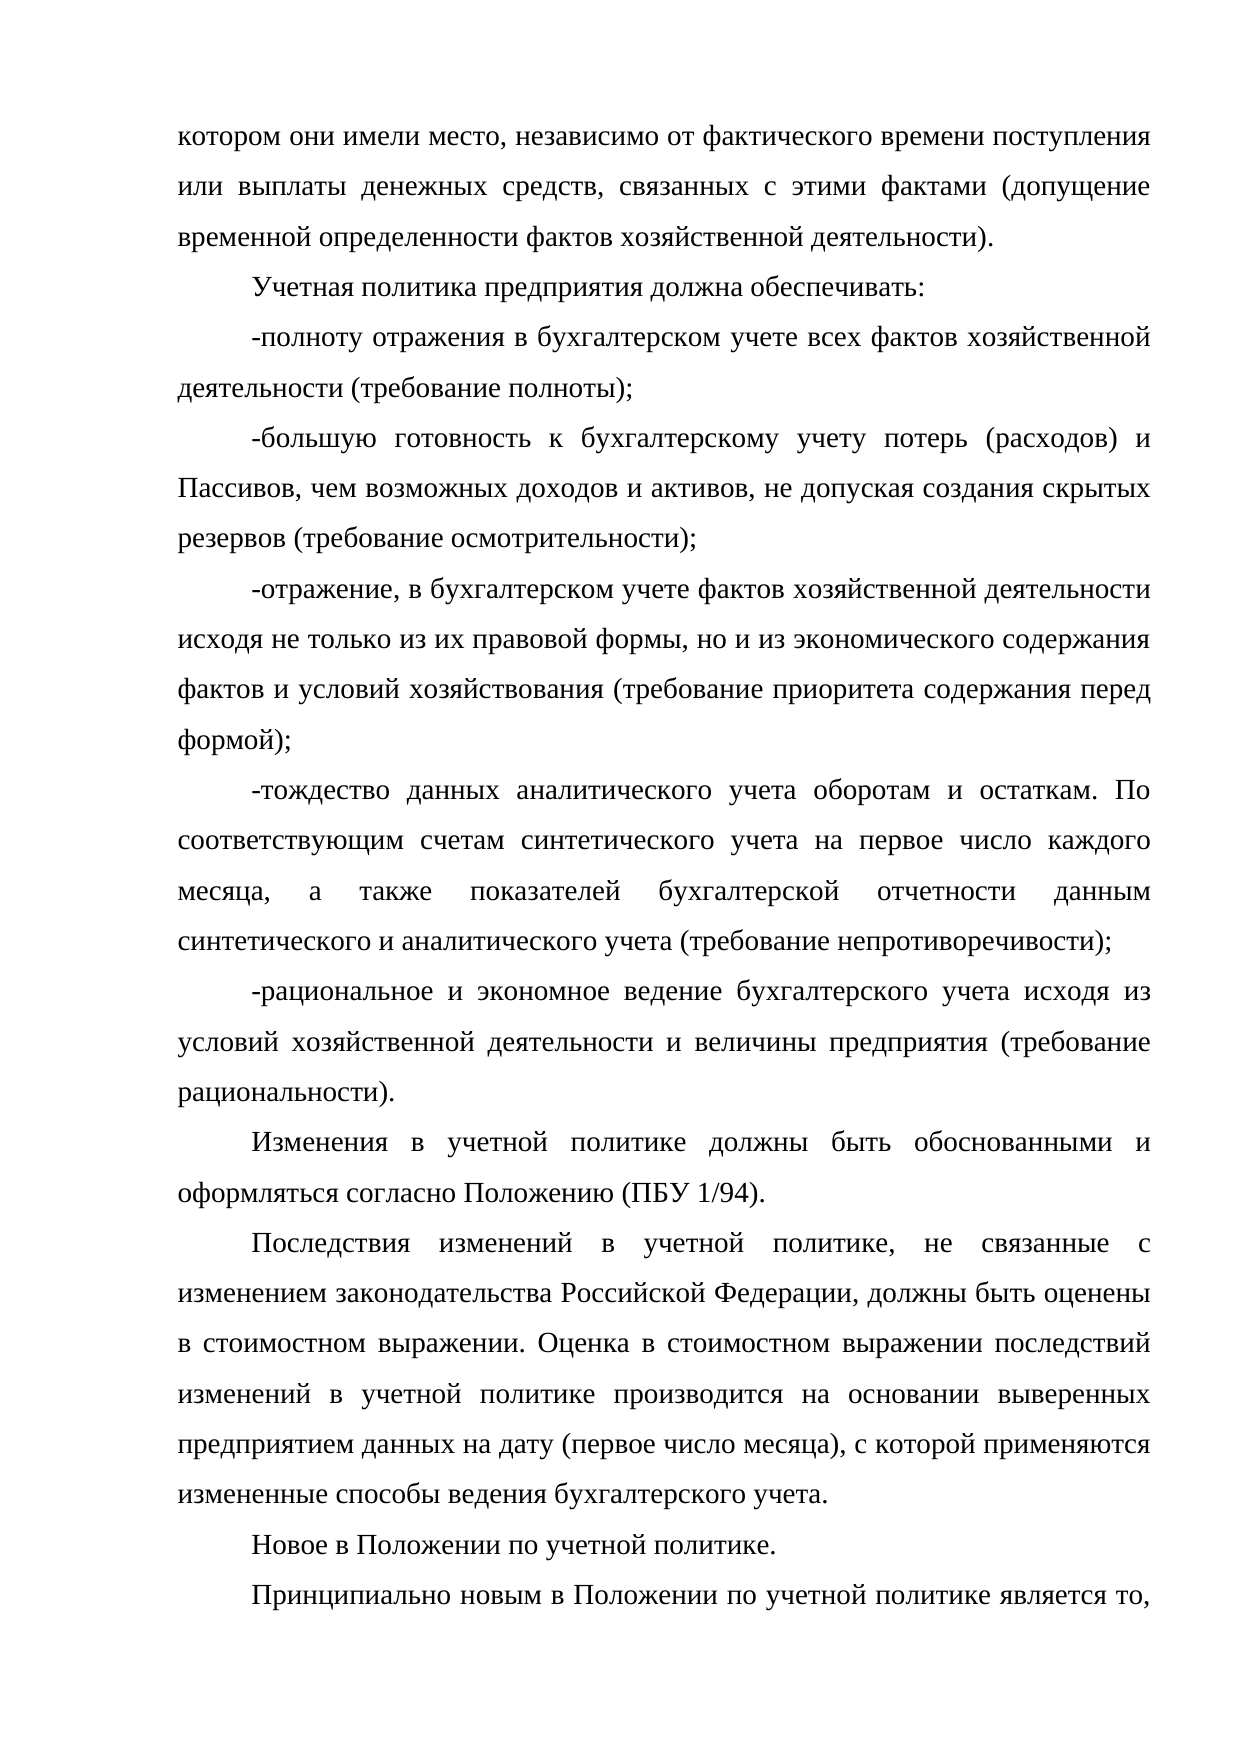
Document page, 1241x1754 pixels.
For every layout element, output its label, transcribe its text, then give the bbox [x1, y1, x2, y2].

text -отражение, в бухгалтерском учете фактов хозяйственной деятельности исходя не только из их правовой формы, но и из экономического содержания фактов и условий хозяйствования (требование приоритета содержания перед формой); [177, 571, 1152, 755]
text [177, 1577, 1152, 1611]
text -рациональное и экономное ведение бухгалтерского учета исходя из условий хозяйственной деятельности и величины предприятия (требование рациональности). [177, 973, 1152, 1108]
text Новое в Положении по учетной политике. [177, 1527, 1152, 1560]
text -большую готовность к бухгалтерскому учету потерь (расходов) и Пассивов, чем возможных доходов и активов, не допуская создания скрытых резервов (требование осмотрительности); [177, 420, 1152, 554]
text Изменения в учетной политике должны быть обоснованными и оформляться согласно Положению (ПБУ 1/94). [177, 1124, 1152, 1208]
text Последствия изменений в учетной политике, не связанные с изменением законодательства Российской Федерации, должны быть оценены в стоимостном выражении. Оценка в стоимостном выражении последствий изменений в учетной политике производится на основании выверенных предприятием данных на дату (первое число месяца), с которой применяются измененные способы ведения бухгалтерского учета. [177, 1225, 1152, 1510]
text -тождество данных аналитического учета оборотам и остаткам. По соответствующим счетам синтетического учета на первое число каждого месяца, а также показателей бухгалтерской отчетности данным синтетического и аналитического учета (требование непротиворечивости); [177, 772, 1152, 957]
text -полноту отражения в бухгалтерском учете всех фактов хозяйственной деятельности (требование полноты); [177, 319, 1152, 403]
text Учетная политика предприятия должна обеспечивать: [177, 269, 1152, 303]
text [177, 118, 1152, 252]
